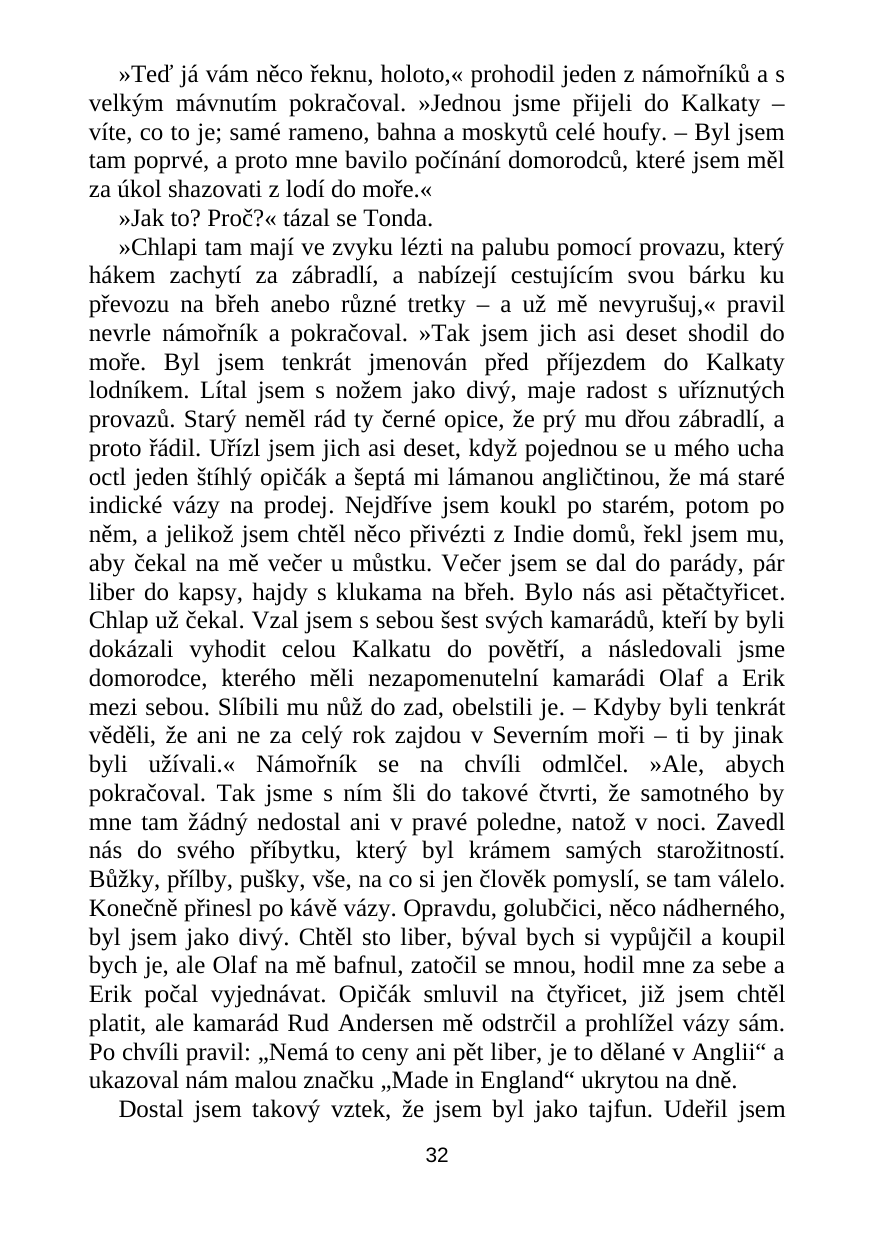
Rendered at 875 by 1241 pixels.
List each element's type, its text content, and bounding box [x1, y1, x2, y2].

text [89, 1094, 785, 1123]
text »Jak to? Proč?« tázal se Tonda. [89, 203, 785, 232]
text »Teď já vám něco řeknu, holoto,« prohodil jeden z námořníků a s velkým mávnutím pokračoval. »Jednou jsme přijeli do Kalkaty – víte, co to je; samé rameno, bahna a moskytů celé houfy. – Byl jsem tam poprvé, a proto mne bavilo počínání domorodců, které jsem měl za úkol shazovati z lodí do moře.« [89, 59, 785, 203]
text »Chlapi tam mají ve zvyku lézti na palubu pomocí provazu, který hákem zachytí za zábradlí, a nabízejí cestujícím svou bárku ku převozu na břeh anebo různé tretky – a už mě nevyrušuj,« pravil nevrle námořník a pokračoval. »Tak jsem jich asi deset shodil do moře. Byl jsem tenkrát jmenován před příjezdem do Kalkaty lodníkem. Lítal jsem s nožem jako divý, maje radost s uříznutých provazů. Starý neměl rád ty černé opice, že prý mu dřou zábradlí, a proto řádil. Uřízl jsem jich asi deset, když pojednou se u mého ucha octl jeden štíhlý opičák a šeptá mi lámanou angličtinou, že má staré indické vázy na prodej. Nejdříve jsem koukl po starém, potom po něm, a jelikož jsem chtěl něco přivézti z Indie domů, řekl jsem mu, aby čekal na mě večer u můstku. Večer jsem se dal do parády, pár liber do kapsy, hajdy s klukama na břeh. Bylo nás asi pětačtyřicet. Chlap už čekal. Vzal jsem s sebou šest svých kamarádů, kteří by byli dokázali vyhodit celou Kalkatu do povětří, a následovali jsme domorodce, kterého měli nezapomenutelní kamarádi Olaf a Erik mezi sebou. Slíbili mu nůž do zad, obelstili je. – Kdyby byli tenkrát věděli, že ani ne za celý rok zajdou v Severním moři – ti by jinak byli užívali.« Námořník se na chvíli odmlčel. »Ale, abych pokračoval. Tak jsme s ním šli do takové čtvrti, že samotného by mne tam žádný nedostal ani v pravé poledne, natož v noci. Zavedl nás do svého příbytku, který byl krámem samých starožitností. Bůžky, přílby, pušky, vše, na co si jen člověk pomyslí, se tam válelo. Konečně přinesl po kávě vázy. Opravdu, golubčici, něco nádherného, byl jsem jako divý. Chtěl sto liber, býval bych si vypůjčil a koupil bych je, ale Olaf na mě bafnul, zatočil se mnou, hodil mne za sebe a Erik počal vyjednávat. Opičák smluvil na čtyřicet, již jsem chtěl platit, ale kamarád Rud Andersen mě odstrčil a prohlížel vázy sám. Po chvíli pravil: „Nemá to ceny ani pět liber, je to dělané v Anglii“ a ukazoval nám malou značku „Made in England“ ukrytou na dně. [89, 232, 785, 1094]
